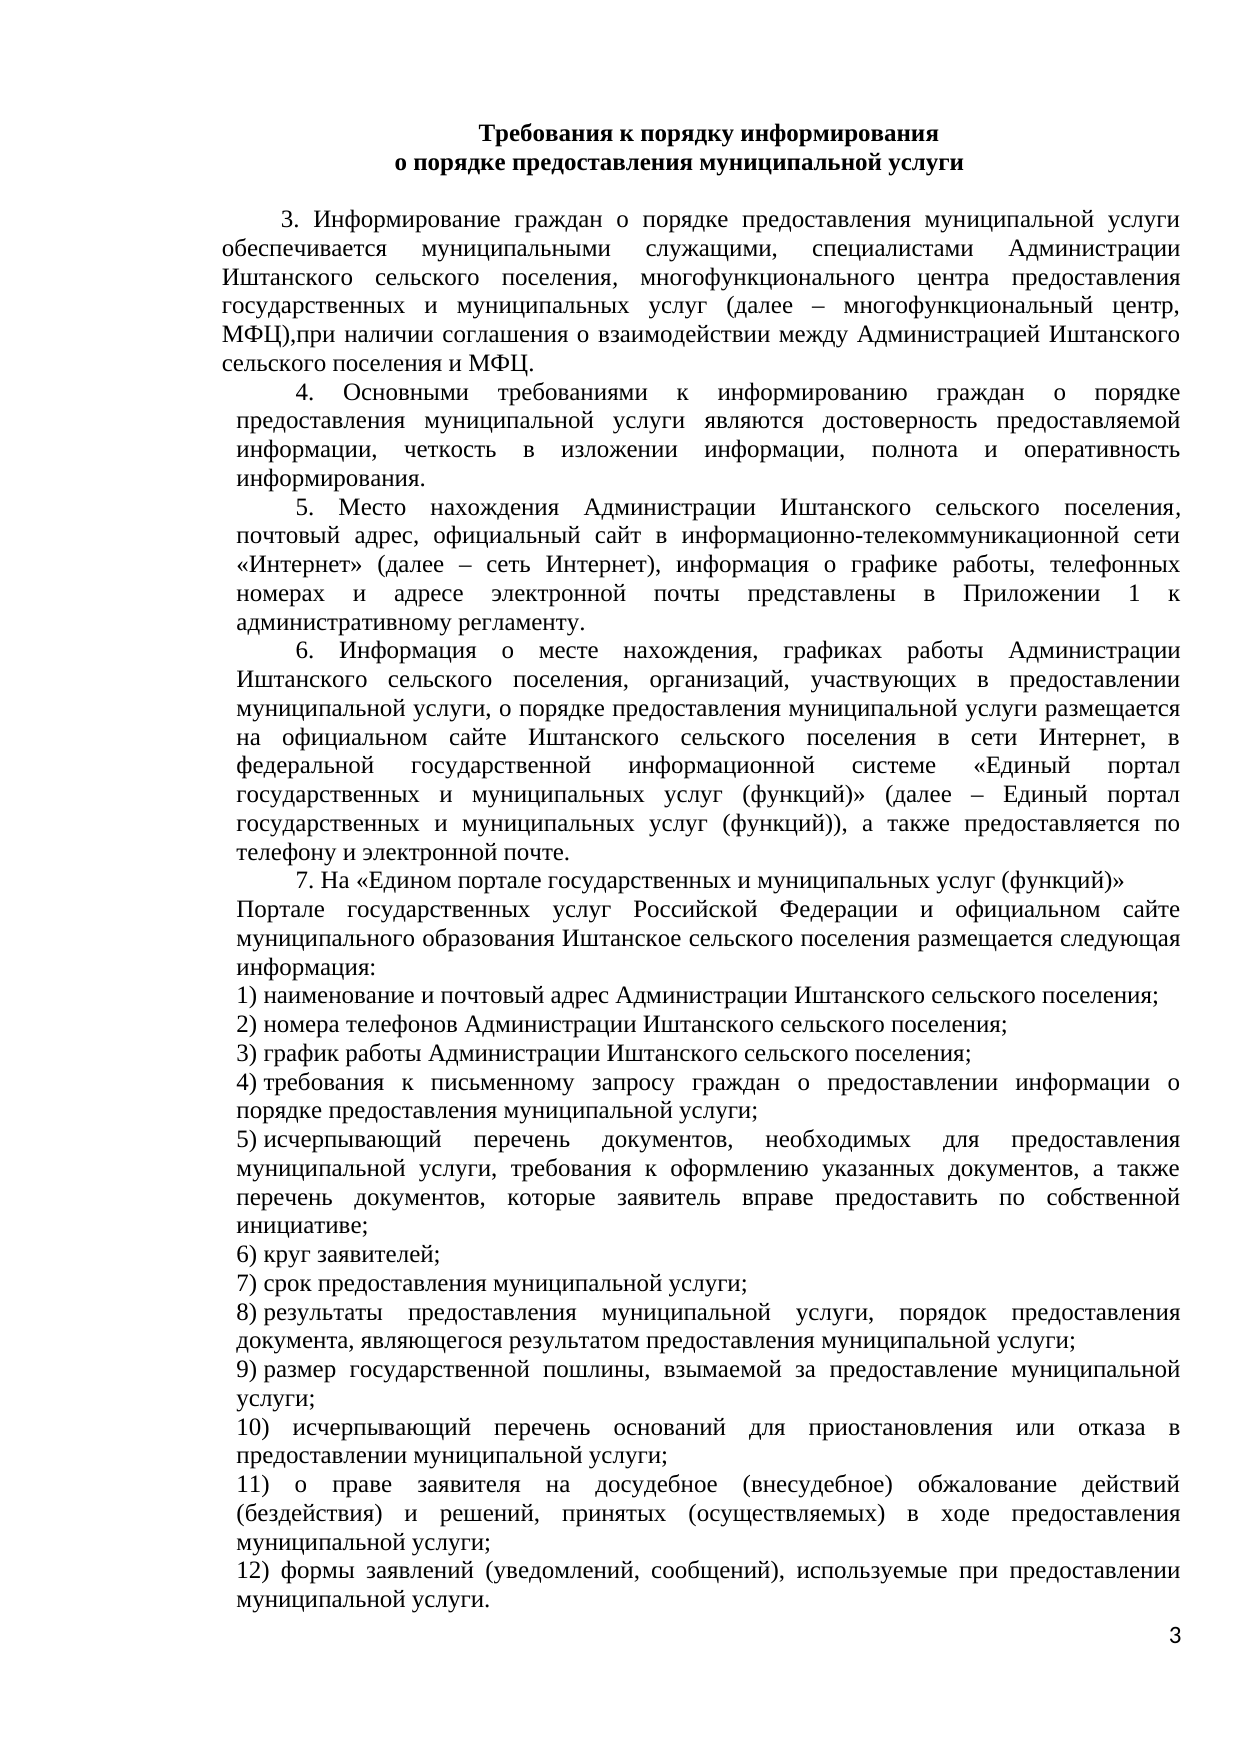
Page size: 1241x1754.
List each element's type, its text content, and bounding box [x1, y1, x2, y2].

text 7) срок предоставления муниципальной услуги; [177, 1268, 1181, 1297]
text 7. На «Едином портале государственных и муниципальных услуг (функций)» [236, 866, 1181, 894]
text Требования к порядку информирования о порядке предоставления муниципальной услуги [177, 118, 1181, 176]
text 6) круг заявителей; [177, 1239, 1181, 1268]
text 4) требования к письменному запросу граждан о предоставлении информации о порядке предоставления муниципальной услуги; [236, 1067, 1181, 1124]
text 3) график работы Администрации Иштанского сельского поселения; [177, 1038, 1181, 1067]
text 10) исчерпывающий перечень оснований для приостановления или отказа в предоставлении муниципальной услуги; [236, 1412, 1181, 1469]
text 5) исчерпывающий перечень документов, необходимых для предоставления муниципальной услуги, требования к оформлению указанных документов, а также перечень документов, которые заявитель вправе предоставить по собственной инициативе; [236, 1124, 1181, 1239]
text 2) номера телефонов Администрации Иштанского сельского поселения; [177, 1009, 1181, 1038]
text 9) размер государственной пошлины, взымаемой за предоставление муниципальной услуги; [236, 1354, 1181, 1412]
text 1) наименование и почтовый адрес Администрации Иштанского сельского поселения; [236, 981, 1181, 1009]
text 11) о праве заявителя на досудебное (внесудебное) обжалование действий (бездействия) и решений, принятых (осуществляемых) в ходе предоставления муниципальной услуги; [236, 1469, 1181, 1556]
text 12) формы заявлений (уведомлений, сообщений), используемые при предоставлении муниципальной услуги. [236, 1556, 1181, 1613]
text 5. Место нахождения Администрации Иштанского сельского поселения, почтовый адрес, официальный сайт в информационно-телекоммуникационной сети «Интернет» (далее – сеть Интернет), информация о графике работы, телефонных номерах и адресе электронной почты представлены в Приложении 1 к административному регламенту. [236, 492, 1181, 636]
text 8) результаты предоставления муниципальной услуги, порядок предоставления документа, являющегося результатом предоставления муниципальной услуги; [236, 1297, 1181, 1354]
text 4. Основными требованиями к информированию граждан о порядке предоставления муниципальной услуги являются достоверность предоставляемой информации, четкость в изложении информации, полнота и оперативность информирования. [236, 377, 1181, 492]
text 3. Информирование граждан о порядке предоставления муниципальной услуги обеспечивается муниципальными служащими, специалистами Администрации Иштанского сельского поселения, многофункционального центра предоставления государственных и муниципальных услуг (далее – многофункциональный центр, МФЦ),при наличии соглашения о взаимодействии между Администрацией Иштанского сельского поселения и МФЦ. [222, 204, 1181, 377]
text 6. Информация о месте нахождения, графиках работы Администрации Иштанского сельского поселения, организаций, участвующих в предоставлении муниципальной услуги, о порядке предоставления муниципальной услуги размещается на официальном сайте Иштанского сельского поселения в сети Интернет, в федеральной государственной информационной системе «Единый портал государственных и муниципальных услуг (функций)» (далее – Единый портал государственных и муниципальных услуг (функций)), а также предоставляется по телефону и электронной почте. [236, 636, 1181, 866]
text Портале государственных услуг Российской Федерации и официальном сайте муниципального образования Иштанское сельского поселения размещается следующая информация: [236, 894, 1181, 981]
